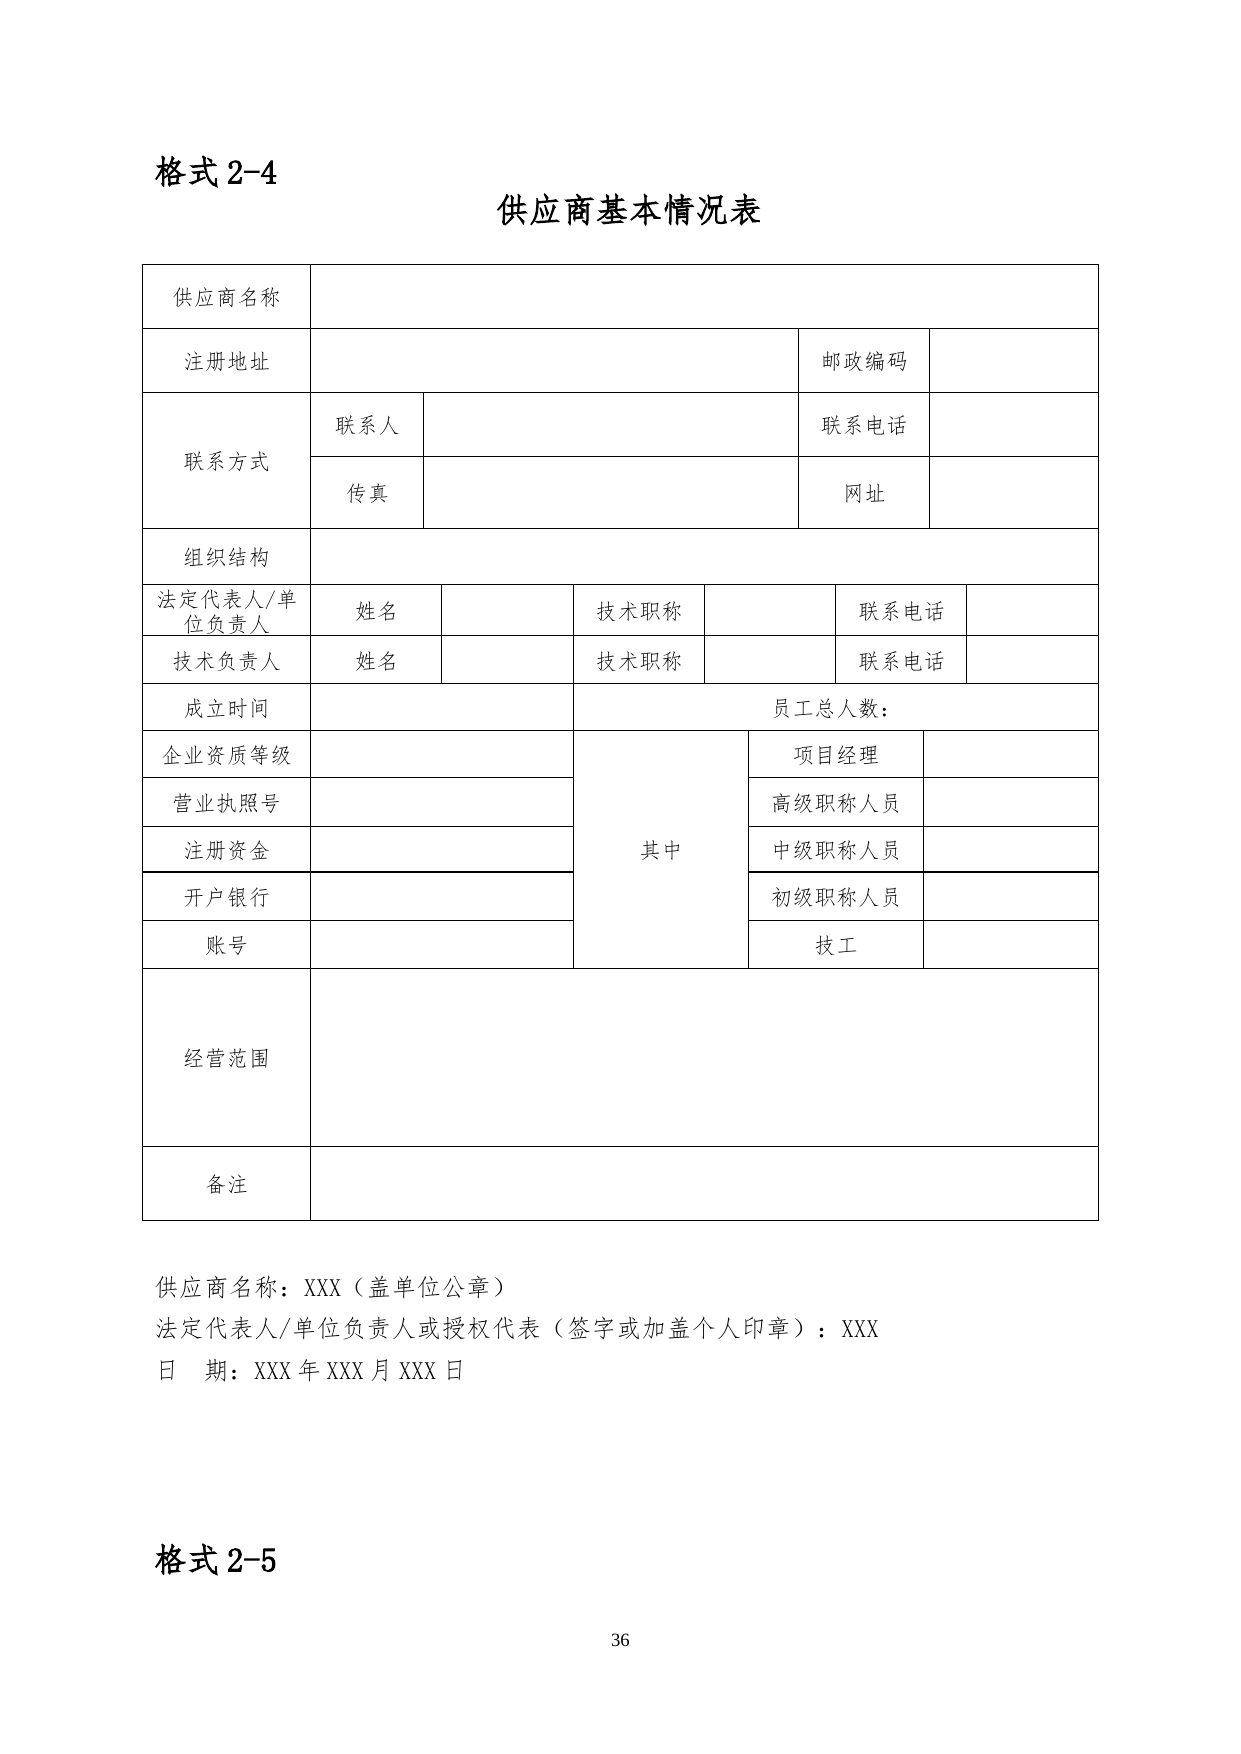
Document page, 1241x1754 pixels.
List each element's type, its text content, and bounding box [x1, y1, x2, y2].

table_cell 成立时间 [143, 684, 310, 730]
table_cell 联系电话 [799, 393, 929, 456]
table_cell 营业执照号 [143, 778, 310, 826]
table_cell 联系电话 [836, 636, 966, 683]
table_cell [424, 457, 798, 527]
table_cell 中级职称人员 [749, 827, 923, 871]
table_cell 技术职称 [574, 636, 704, 683]
table_cell [930, 329, 1098, 392]
table_cell 高级职称人员 [749, 778, 923, 826]
table_cell 其中 [574, 731, 748, 968]
table_cell [924, 827, 1098, 871]
table_cell 联系人 [311, 393, 423, 456]
table_cell [967, 585, 1098, 635]
table_cell [442, 636, 573, 683]
table_cell [924, 921, 1098, 968]
table_cell [311, 778, 573, 826]
table_cell [924, 731, 1098, 777]
table_header [311, 265, 1098, 328]
table_cell [967, 636, 1098, 683]
text 格式2-5 [153, 1538, 1087, 1576]
table_cell 联系电话 [836, 585, 966, 635]
table_cell [311, 921, 573, 968]
text 供应商基本情况表 [153, 188, 1087, 226]
table_cell 经营范围 [143, 969, 310, 1146]
table_cell 注册资金 [143, 827, 310, 871]
table_cell 初级职称人员 [749, 873, 923, 919]
table_cell 注册地址 [143, 329, 310, 392]
text 日 期：XXX年XXX月XXX日 [153, 1346, 1087, 1388]
table_header 供应商名称 [143, 265, 310, 328]
table_cell 邮政编码 [799, 329, 929, 392]
table_cell [705, 636, 835, 683]
table_cell [311, 873, 573, 919]
table_cell [311, 969, 1098, 1146]
table_cell 组织结构 [143, 529, 310, 584]
table_cell [924, 873, 1098, 919]
table_cell 备注 [143, 1147, 310, 1220]
table_cell [311, 827, 573, 871]
table_cell 企业资质等级 [143, 731, 310, 777]
table_cell 员工总人数： [574, 684, 1098, 730]
table_cell [930, 393, 1098, 456]
table_cell [311, 1147, 1098, 1220]
text 法定代表人/单位负责人或授权代表（签字或加盖个人印章）：XXX [153, 1304, 1087, 1346]
table_cell [311, 529, 1098, 584]
table_cell 网址 [799, 457, 929, 527]
table_cell 姓名 [311, 636, 441, 683]
table_cell 项目经理 [749, 731, 923, 777]
table_cell 技术职称 [574, 585, 704, 635]
table_cell 开户银行 [143, 873, 310, 919]
table_cell 姓名 [311, 585, 441, 635]
table_cell [311, 329, 798, 392]
table_cell [442, 585, 573, 635]
table_cell 联系方式 [143, 393, 310, 527]
table_cell 技术负责人 [143, 636, 310, 683]
table_cell [424, 393, 798, 456]
table_cell [311, 684, 573, 730]
table_cell [311, 731, 573, 777]
table_cell [930, 457, 1098, 527]
text 供应商名称：XXX（盖单位公章） [153, 1263, 1087, 1304]
table_cell 法定代表人/单位负责人 [143, 585, 310, 635]
table_cell [705, 585, 835, 635]
table_cell 账号 [143, 921, 310, 968]
table_cell [924, 778, 1098, 826]
text 格式2-4 [153, 150, 1087, 188]
table_cell 传真 [311, 457, 423, 527]
table_cell 技工 [749, 921, 923, 968]
